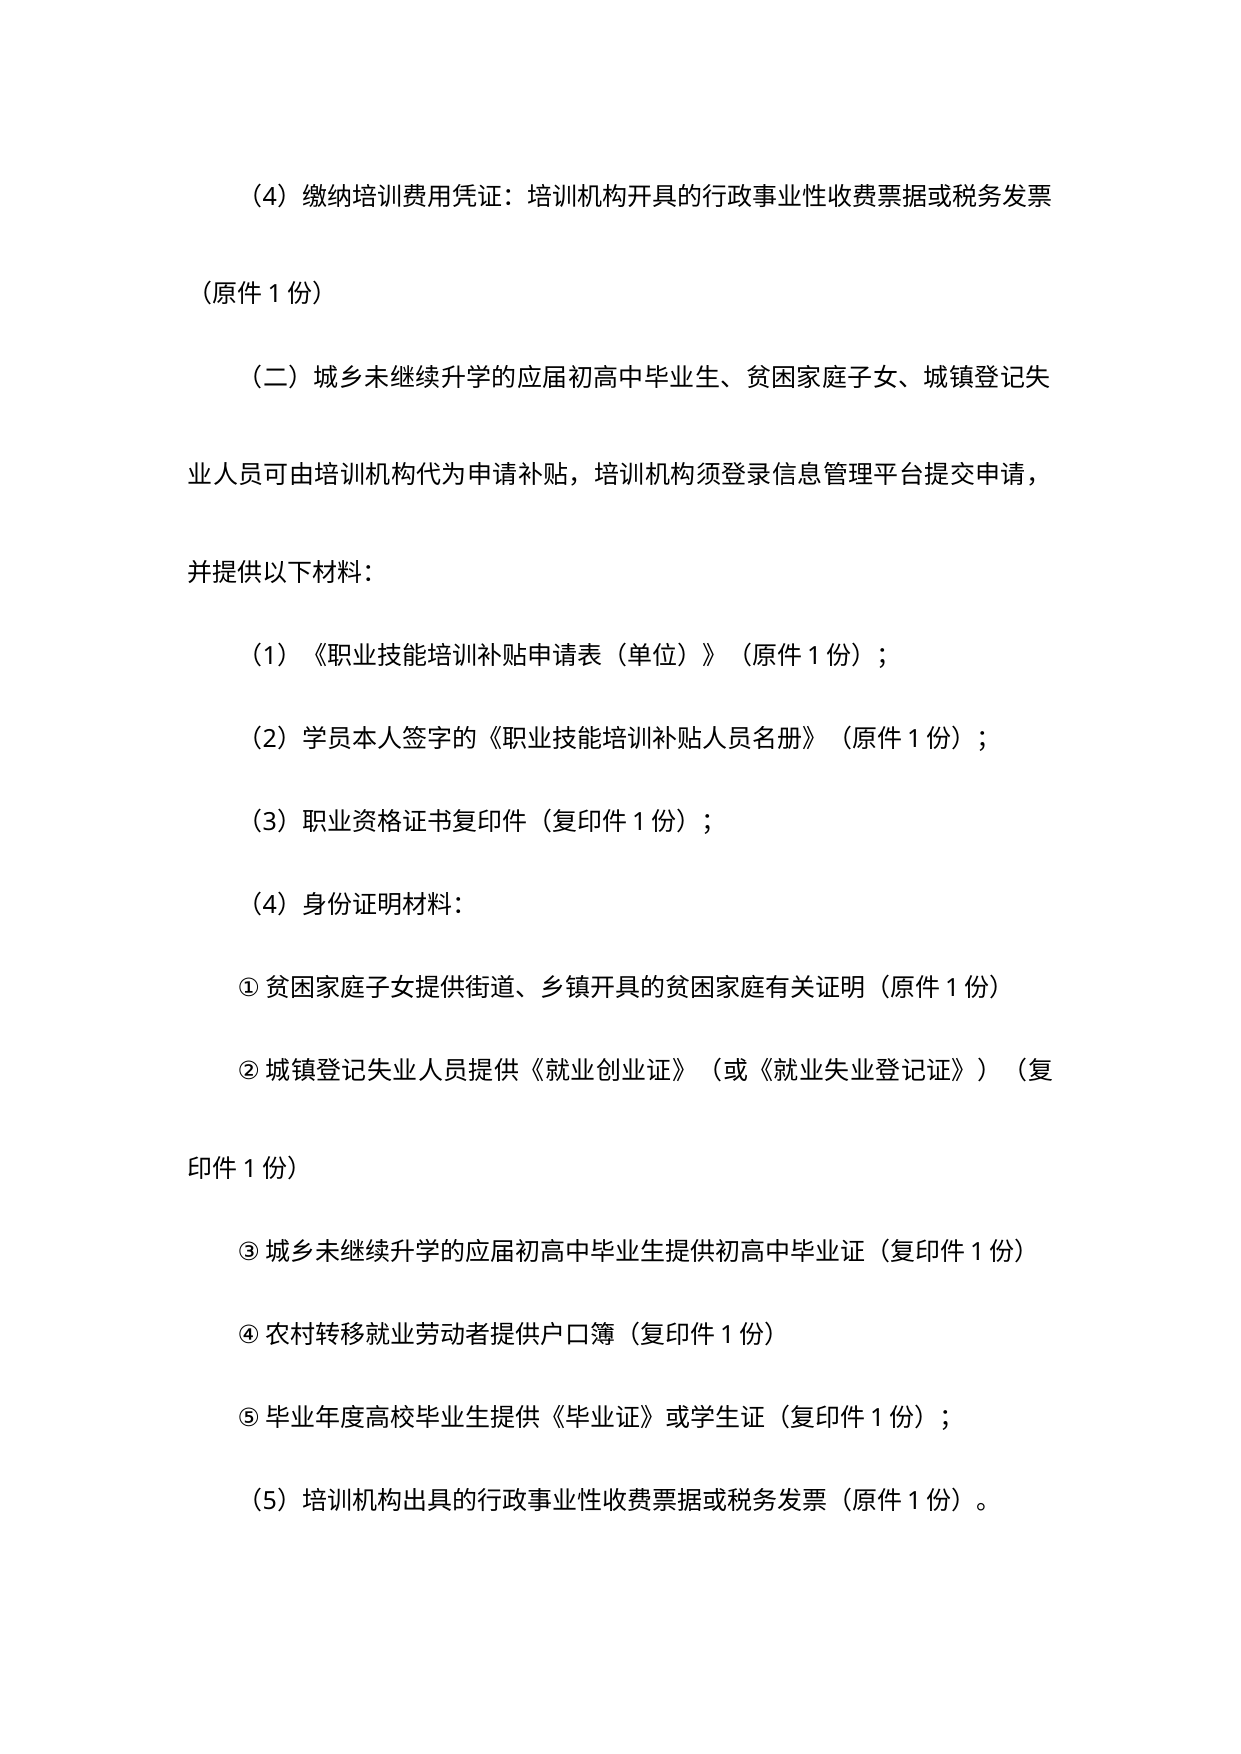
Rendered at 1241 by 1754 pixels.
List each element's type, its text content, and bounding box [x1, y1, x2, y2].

text （1）《职业技能培训补贴申请表（单位）》（原件1份）； [187, 621, 1053, 686]
text ④农村转移就业劳动者提供户口簿（复印件1份） [187, 1300, 1053, 1365]
text （3）职业资格证书复印件（复印件1份）； [187, 787, 1053, 852]
text ③城乡未继续升学的应届初高中毕业生提供初高中毕业证（复印件1份） [187, 1217, 1053, 1282]
text （4）缴纳培训费用凭证：培训机构开具的行政事业性收费票据或税务发票（原件1份） [187, 162, 1053, 324]
text ②城镇登记失业人员提供《就业创业证》（或《就业失业登记证》）（复印件1份） [187, 1036, 1053, 1199]
text ①贫困家庭子女提供街道、乡镇开具的贫困家庭有关证明（原件1份） [187, 953, 1053, 1018]
text （2）学员本人签字的《职业技能培训补贴人员名册》（原件1份）； [187, 704, 1053, 769]
text ⑤毕业年度高校毕业生提供《毕业证》或学生证（复印件1份）； [187, 1383, 1053, 1448]
text （4）身份证明材料： [187, 870, 1053, 935]
text （二）城乡未继续升学的应届初高中毕业生、贫困家庭子女、城镇登记失业人员可由培训机构代为申请补贴，培训机构须登录信息管理平台提交申请，并提供以下材料： [187, 343, 1053, 603]
text （5）培训机构出具的行政事业性收费票据或税务发票（原件1份）。 [187, 1466, 1053, 1531]
